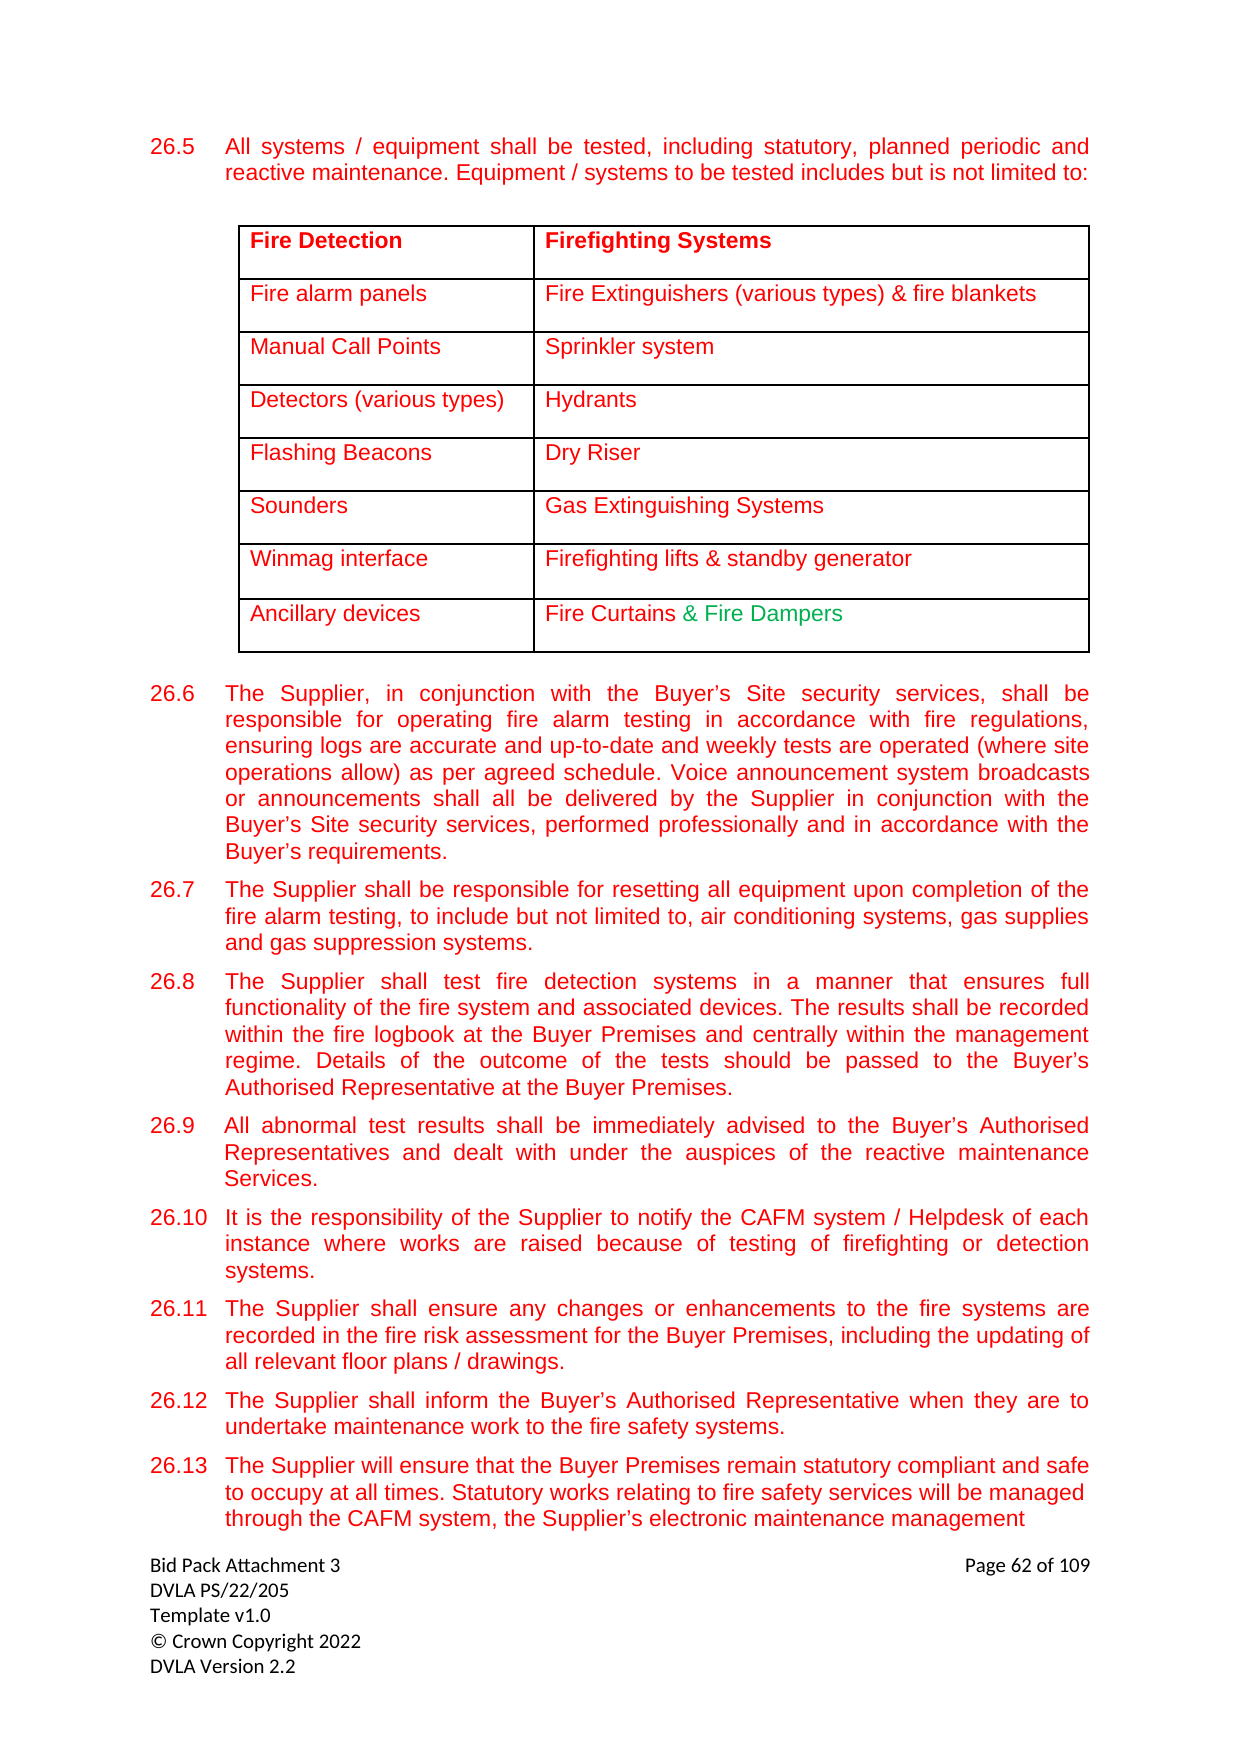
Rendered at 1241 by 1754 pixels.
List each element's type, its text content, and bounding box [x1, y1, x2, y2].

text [150, 1452, 1090, 1531]
text 26.7 The Supplier shall be responsible for resetting all equipment upon completion of the fire alarm testing, to include but not limited to, air conditioning systems, gas supplies and gas suppression systems. [150, 876, 1090, 956]
text 26.11 The Supplier shall ensure any changes or enhancements to the fire systems are recorded in the fire risk assessment for the Buyer Premises, including the updating of all relevant floor plans / drawings. [150, 1295, 1090, 1374]
table_cell Firefighting lifts & standby generator [535, 545, 1088, 598]
table_header Fire Detection [240, 227, 533, 278]
table_cell Fire Curtains & Fire Dampers [535, 600, 1088, 651]
table_cell Fire Extinguishers (various types) & fire blankets [535, 280, 1088, 331]
table_cell Manual Call Points [240, 333, 533, 384]
table_header Firefighting Systems [535, 227, 1088, 278]
text 26.8 The Supplier shall test fire detection systems in a manner that ensures full functionality of the fire system and associated devices. The results shall be recorded within the fire logbook at the Buyer Premises and centrally within the management regime. Details of the outcome of the tests should be passed to the Buyer’s Authorised Representative at the Buyer Premises. [150, 968, 1090, 1100]
text 26.9 All abnormal test results shall be immediately advised to the Buyer’s Authorised Representatives and dealt with under the auspices of the reactive maintenance Services. [150, 1112, 1090, 1191]
table_cell Fire alarm panels [240, 280, 533, 331]
text 26.5 All systems / equipment shall be tested, including statutory, planned periodic and reactive maintenance. Equipment / systems to be tested includes but is not limited to: [150, 133, 1090, 186]
text 26.10 It is the responsibility of the Supplier to notify the CAFM system / Helpdesk of each instance where works are raised because of testing of firefighting or detection systems. [150, 1204, 1090, 1283]
table_cell Flashing Beacons [240, 439, 533, 490]
table_cell Dry Riser [535, 439, 1088, 490]
table_cell Gas Extinguishing Systems [535, 492, 1088, 543]
text 26.6 The Supplier, in conjunction with the Buyer’s Site security services, shall be responsible for operating fire alarm testing in accordance with fire regulations, ensuring logs are accurate and up-to-date and weekly tests are operated (where site operations allow) as per agreed schedule. Voice announcement system broadcasts or announcements shall all be delivered by the Supplier in conjunction with the Buyer’s Site security services, performed professionally and in accordance with the Buyer’s requirements. [150, 679, 1090, 864]
table_cell Detectors (various types) [240, 386, 533, 437]
table_cell Sounders [240, 492, 533, 543]
table_cell Sprinkler system [535, 333, 1088, 384]
table_cell Hydrants [535, 386, 1088, 437]
text 26.12 The Supplier shall inform the Buyer’s Authorised Representative when they are to undertake maintenance work to the fire safety systems. [150, 1387, 1090, 1440]
table_cell Ancillary devices [240, 600, 533, 651]
table_cell Winmag interface [240, 545, 533, 598]
